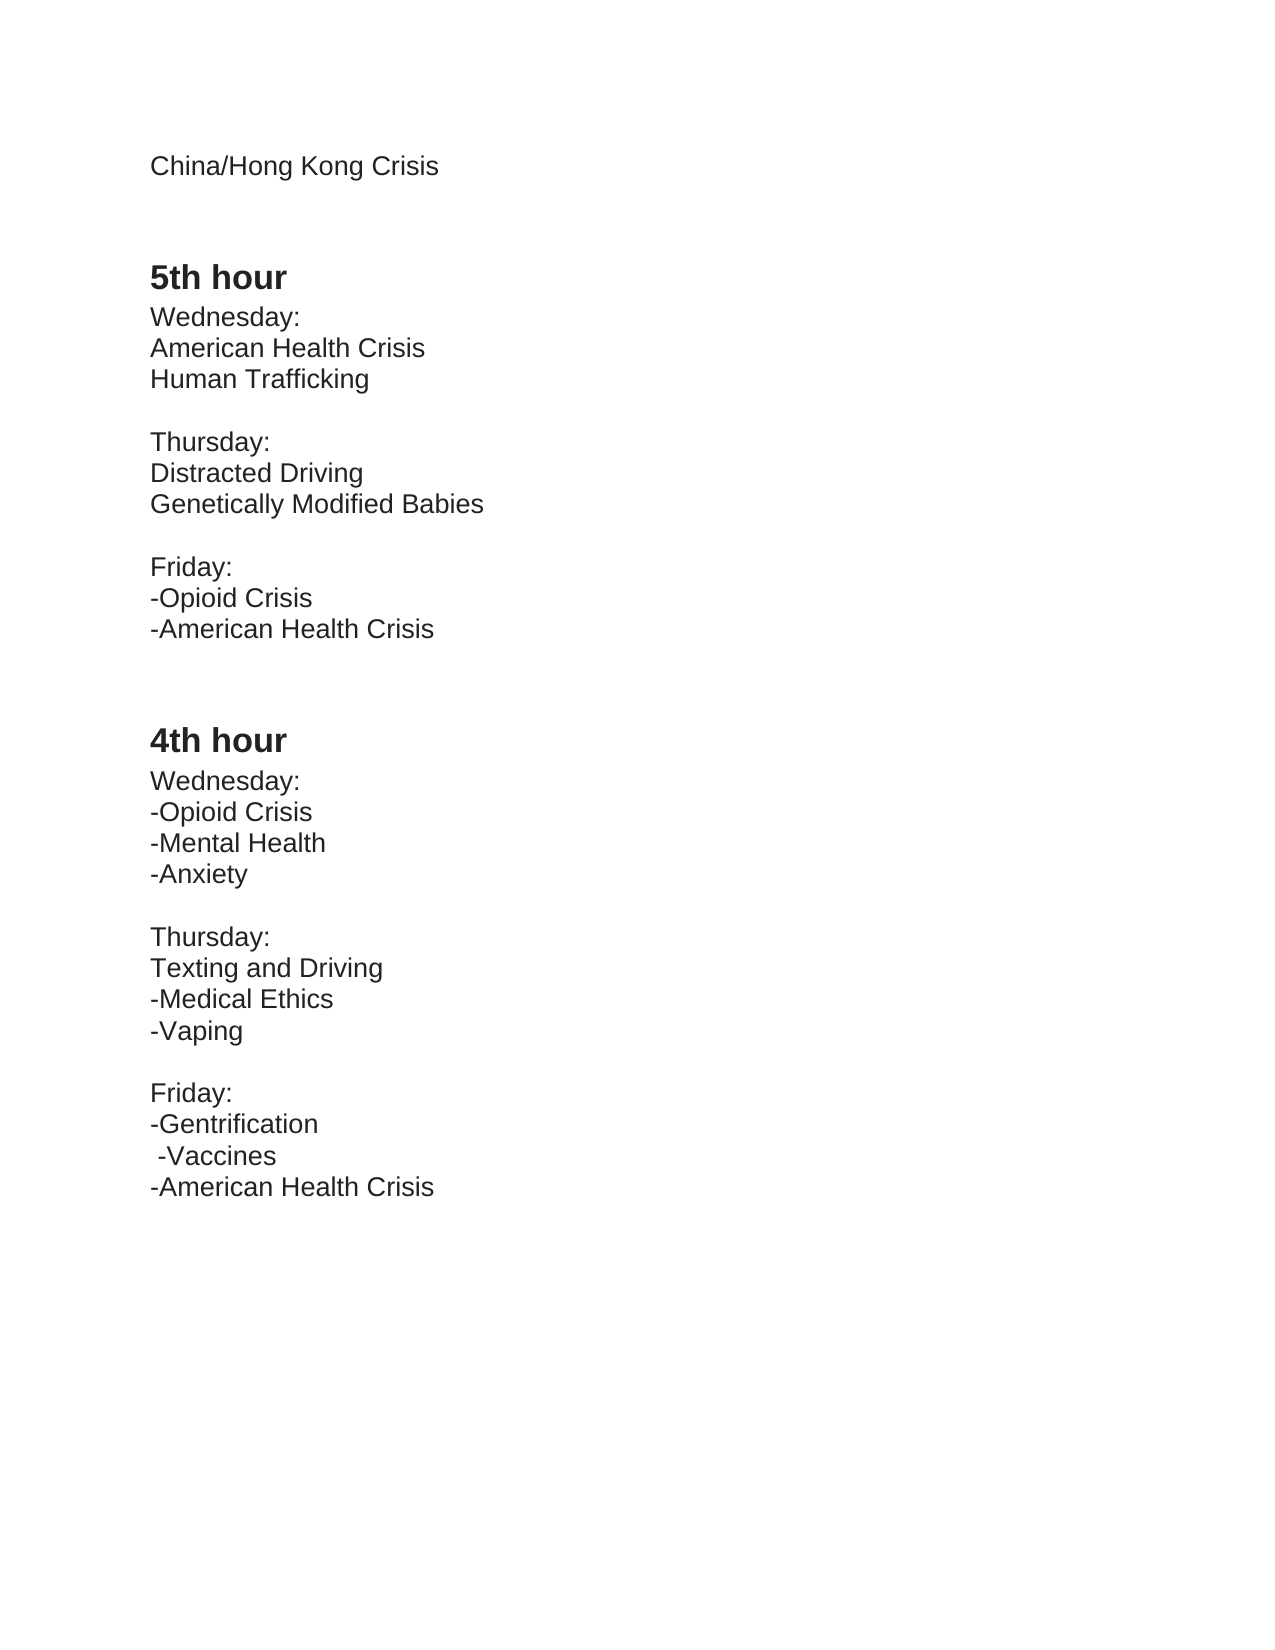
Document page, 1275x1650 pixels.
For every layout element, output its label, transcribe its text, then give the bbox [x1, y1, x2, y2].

text -American Health Crisis [150, 1171, 1125, 1202]
text American Health Crisis [150, 332, 1125, 363]
text 4th hour [150, 720, 1125, 760]
text Thursday: [150, 921, 1125, 952]
text -Vaccines [150, 1139, 1125, 1171]
text Friday: [150, 551, 1125, 582]
text Human Trafficking [150, 363, 1125, 395]
text -American Health Crisis [150, 613, 1125, 645]
text Distracted Driving [150, 457, 1125, 488]
text -Vaping [150, 1014, 1125, 1046]
text Friday: [150, 1077, 1125, 1108]
text -Mental Health [150, 827, 1125, 858]
text -Gentrification [150, 1108, 1125, 1139]
text -Opioid Crisis [150, 582, 1125, 613]
text Wednesday: [150, 764, 1125, 796]
text -Opioid Crisis [150, 796, 1125, 827]
text China/Hong Kong Crisis [150, 150, 1125, 181]
text Genetically Modified Babies [150, 488, 1125, 520]
text Texting and Driving [150, 952, 1125, 983]
text -Anxiety [150, 858, 1125, 889]
text -Medical Ethics [150, 983, 1125, 1014]
text Wednesday: [150, 301, 1125, 332]
text Thursday: [150, 426, 1125, 457]
text 5th hour [150, 257, 1125, 296]
